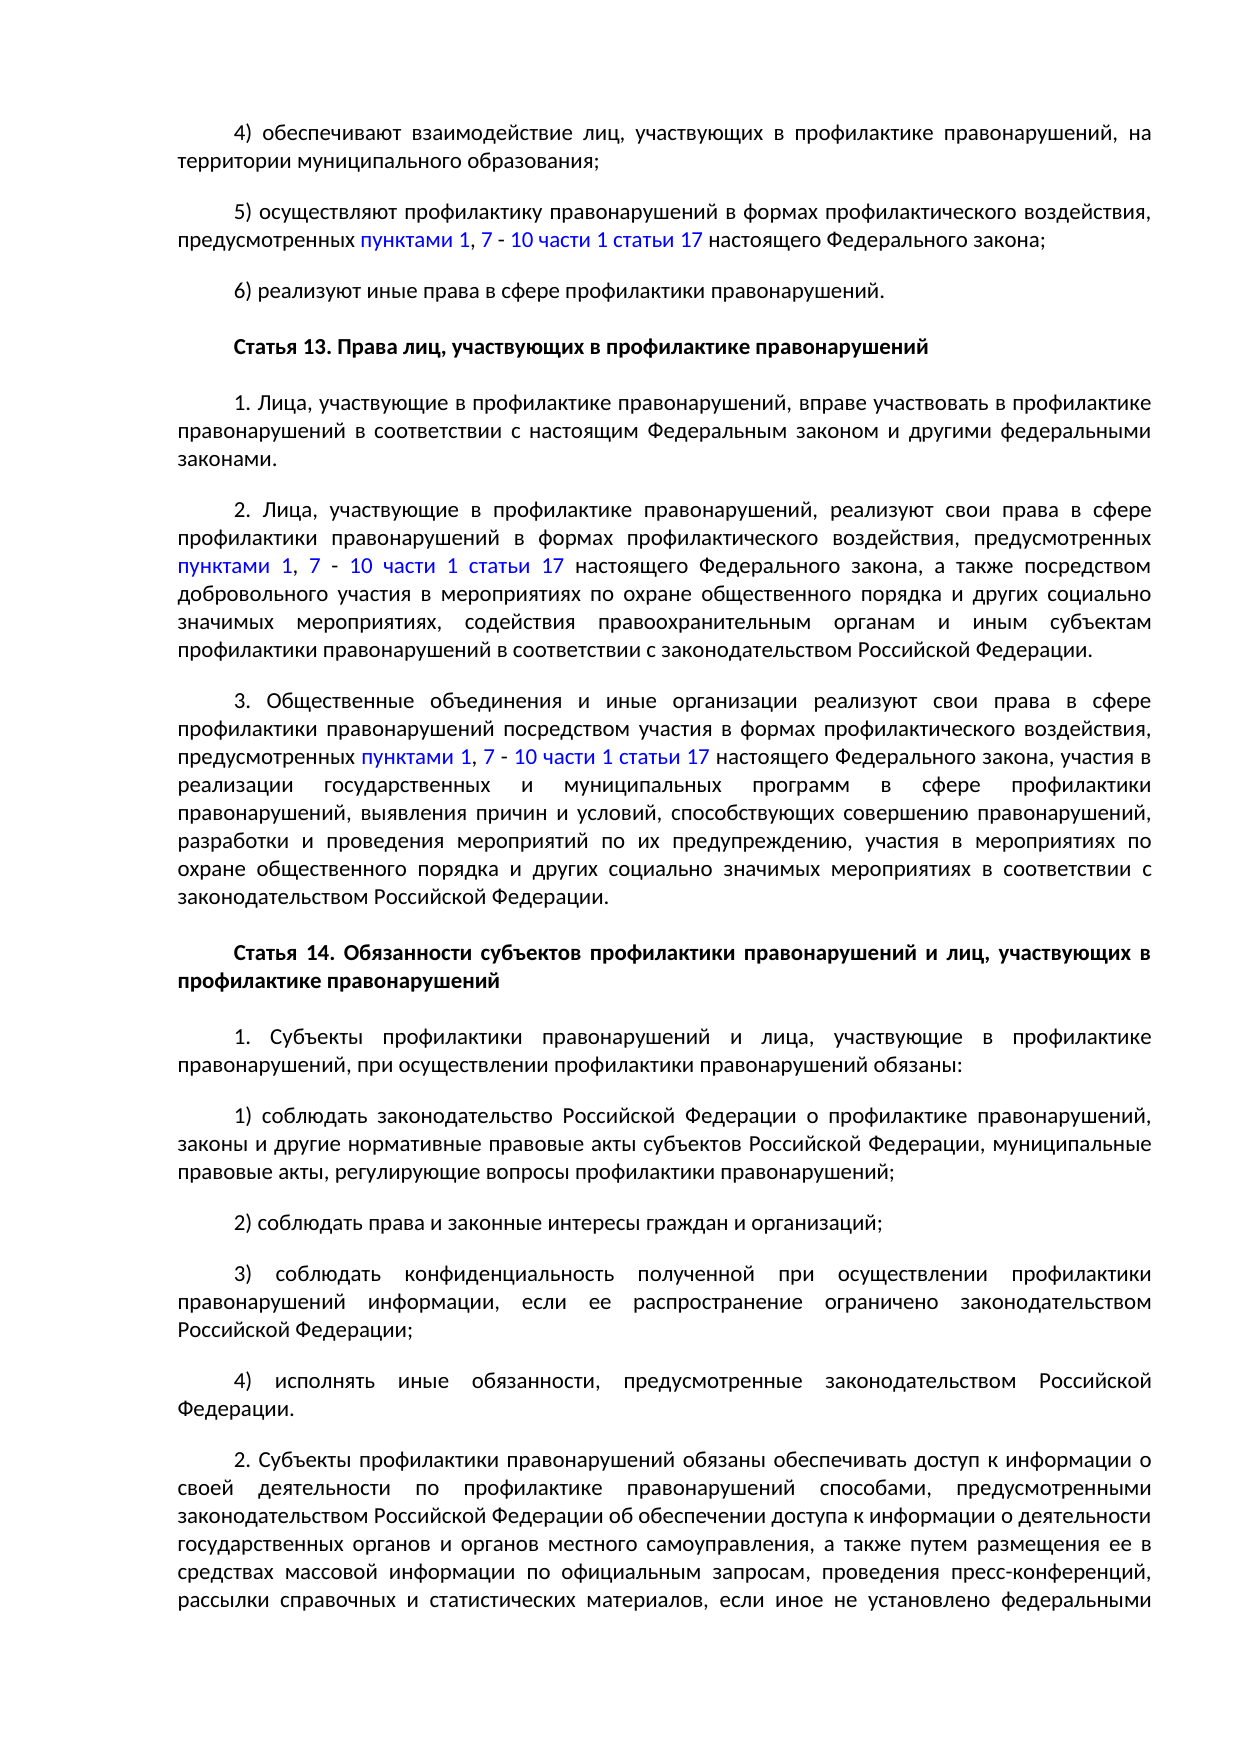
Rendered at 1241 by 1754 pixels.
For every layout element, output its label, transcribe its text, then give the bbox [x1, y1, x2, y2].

text 5) осуществляют профилактику правонарушений в формах профилактического воздействия, предусмотренных пунктами 1, 7 - 10 части 1 статьи 17 настоящего Федерального закона; [177, 197, 1152, 253]
text 3) соблюдать конфиденциальность полученной при осуществлении профилактики правонарушений информации, если ее распространение ограничено законодательством Российской Федерации; [177, 1259, 1152, 1343]
title Статья 13. Права лиц, участвующих в профилактике правонарушений [177, 332, 1152, 360]
text 6) реализуют иные права в сфере профилактики правонарушений. [177, 276, 1152, 304]
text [177, 1445, 1152, 1613]
text 1) соблюдать законодательство Российской Федерации о профилактике правонарушений, законы и другие нормативные правовые акты субъектов Российской Федерации, муниципальные правовые акты, регулирующие вопросы профилактики правонарушений; [177, 1101, 1152, 1185]
text 1. Субъекты профилактики правонарушений и лица, участвующие в профилактике правонарушений, при осуществлении профилактики правонарушений обязаны: [177, 1022, 1152, 1078]
title Статья 14. Обязанности субъектов профилактики правонарушений и лиц, участвующих в профилактике правонарушений [177, 938, 1152, 994]
text 3. Общественные объединения и иные организации реализуют свои права в сфере профилактики правонарушений посредством участия в формах профилактического воздействия, предусмотренных пунктами 1, 7 - 10 части 1 статьи 17 настоящего Федерального закона, участия в реализации государственных и муниципальных программ в сфере профилактики правонарушений, выявления причин и условий, способствующих совершению правонарушений, разработки и проведения мероприятий по их предупреждению, участия в мероприятиях по охране общественного порядка и других социально значимых мероприятиях в соответствии с законодательством Российской Федерации. [177, 686, 1152, 910]
text 2. Лица, участвующие в профилактике правонарушений, реализуют свои права в сфере профилактики правонарушений в формах профилактического воздействия, предусмотренных пунктами 1, 7 - 10 части 1 статьи 17 настоящего Федерального закона, а также посредством добровольного участия в мероприятиях по охране общественного порядка и других социально значимых мероприятиях, содействия правоохранительным органам и иным субъектам профилактики правонарушений в соответствии с законодательством Российской Федерации. [177, 495, 1152, 663]
text 2) соблюдать права и законные интересы граждан и организаций; [177, 1208, 1152, 1236]
text 4) обеспечивают взаимодействие лиц, участвующих в профилактике правонарушений, на территории муниципального образования; [177, 118, 1152, 174]
text 4) исполнять иные обязанности, предусмотренные законодательством Российской Федерации. [177, 1366, 1152, 1422]
text 1. Лица, участвующие в профилактике правонарушений, вправе участвовать в профилактике правонарушений в соответствии с настоящим Федеральным законом и другими федеральными законами. [177, 388, 1152, 472]
